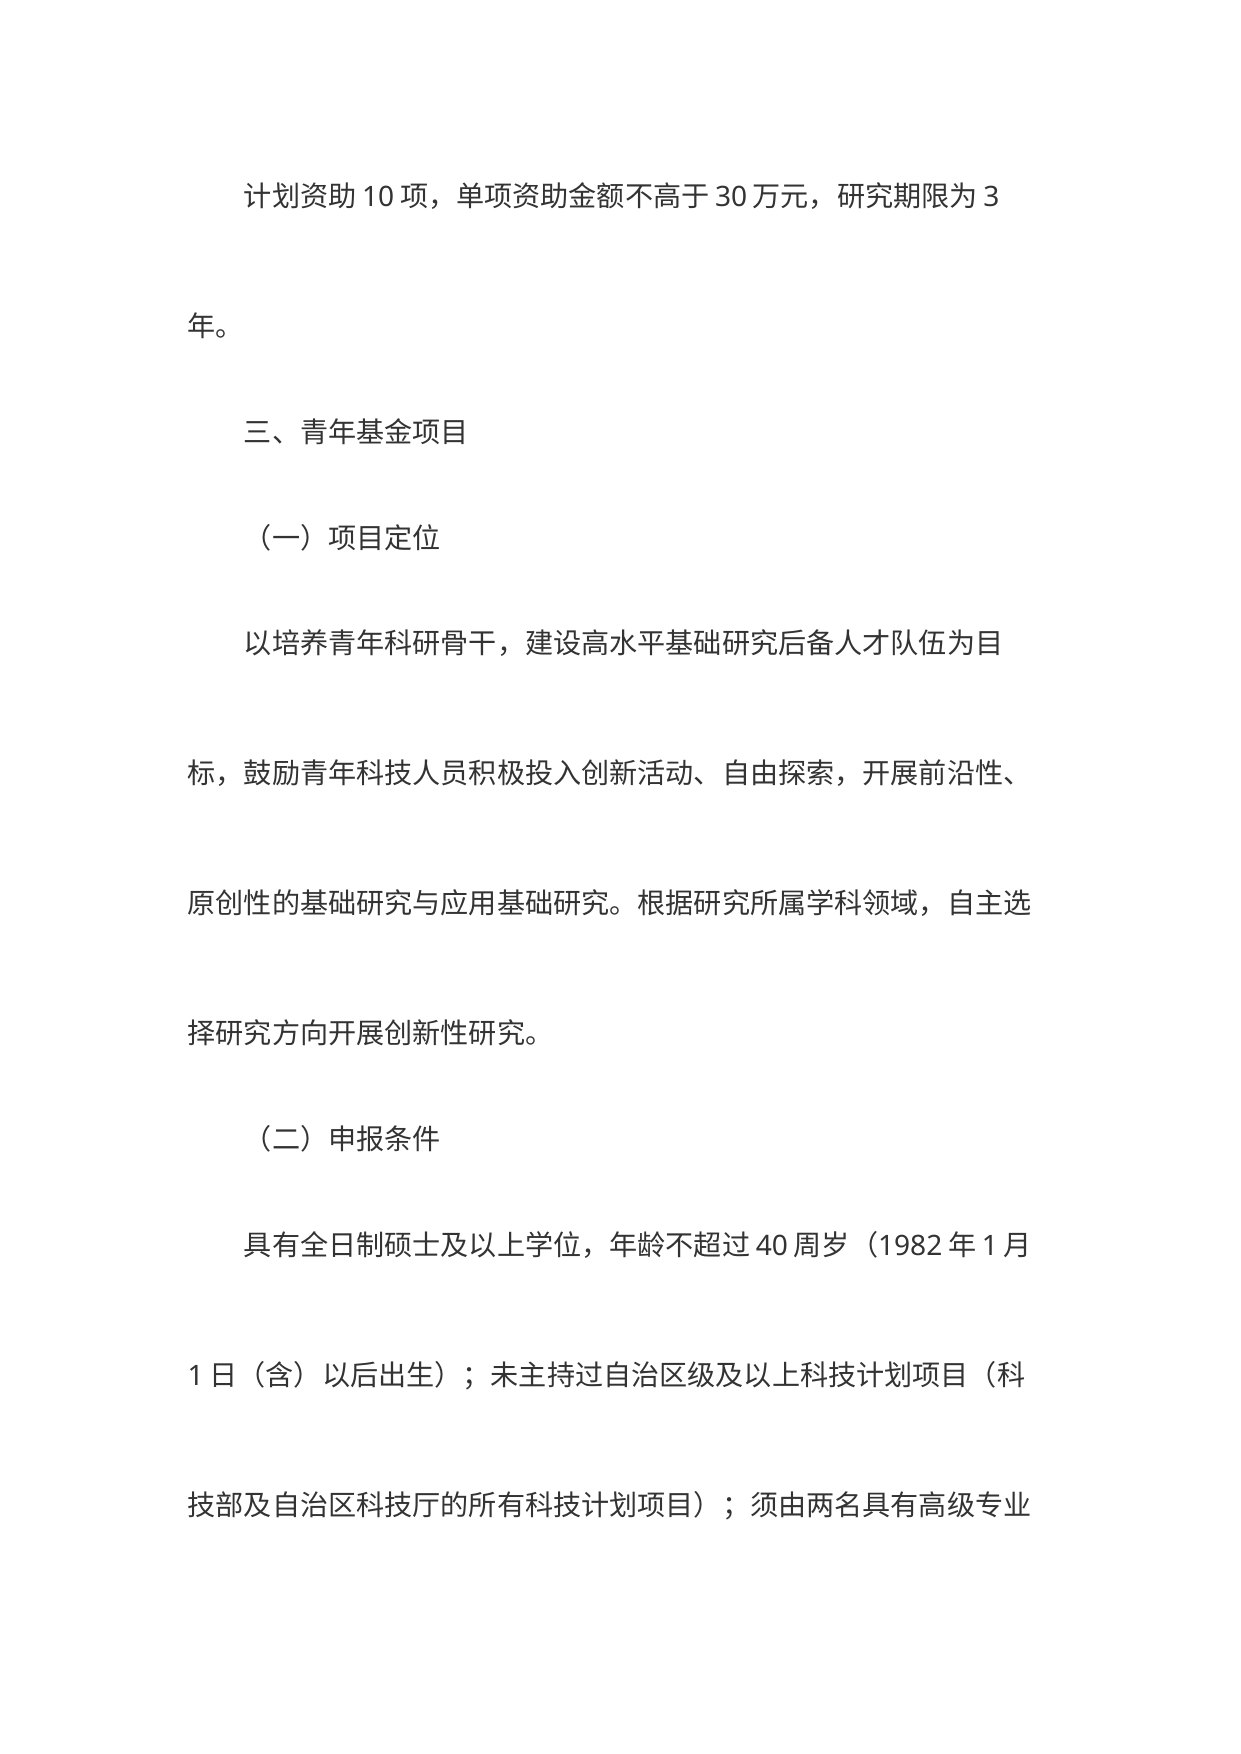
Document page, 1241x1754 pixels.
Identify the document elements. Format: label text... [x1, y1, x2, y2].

text 计划资助10项，单项资助金额不高于30万元，研究期限为3年。 [187, 162, 1053, 357]
text 三、青年基金项目 [187, 398, 1053, 463]
text （二）申报条件 [187, 1105, 1053, 1170]
text （一）项目定位 [187, 503, 1053, 568]
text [187, 1211, 1053, 1536]
text 以培养青年科研骨干，建设高水平基础研究后备人才队伍为目标，鼓励青年科技人员积极投入创新活动、自由探索，开展前沿性、原创性的基础研究与应用基础研究。根据研究所属学科领域，自主选择研究方向开展创新性研究。 [187, 609, 1053, 1064]
